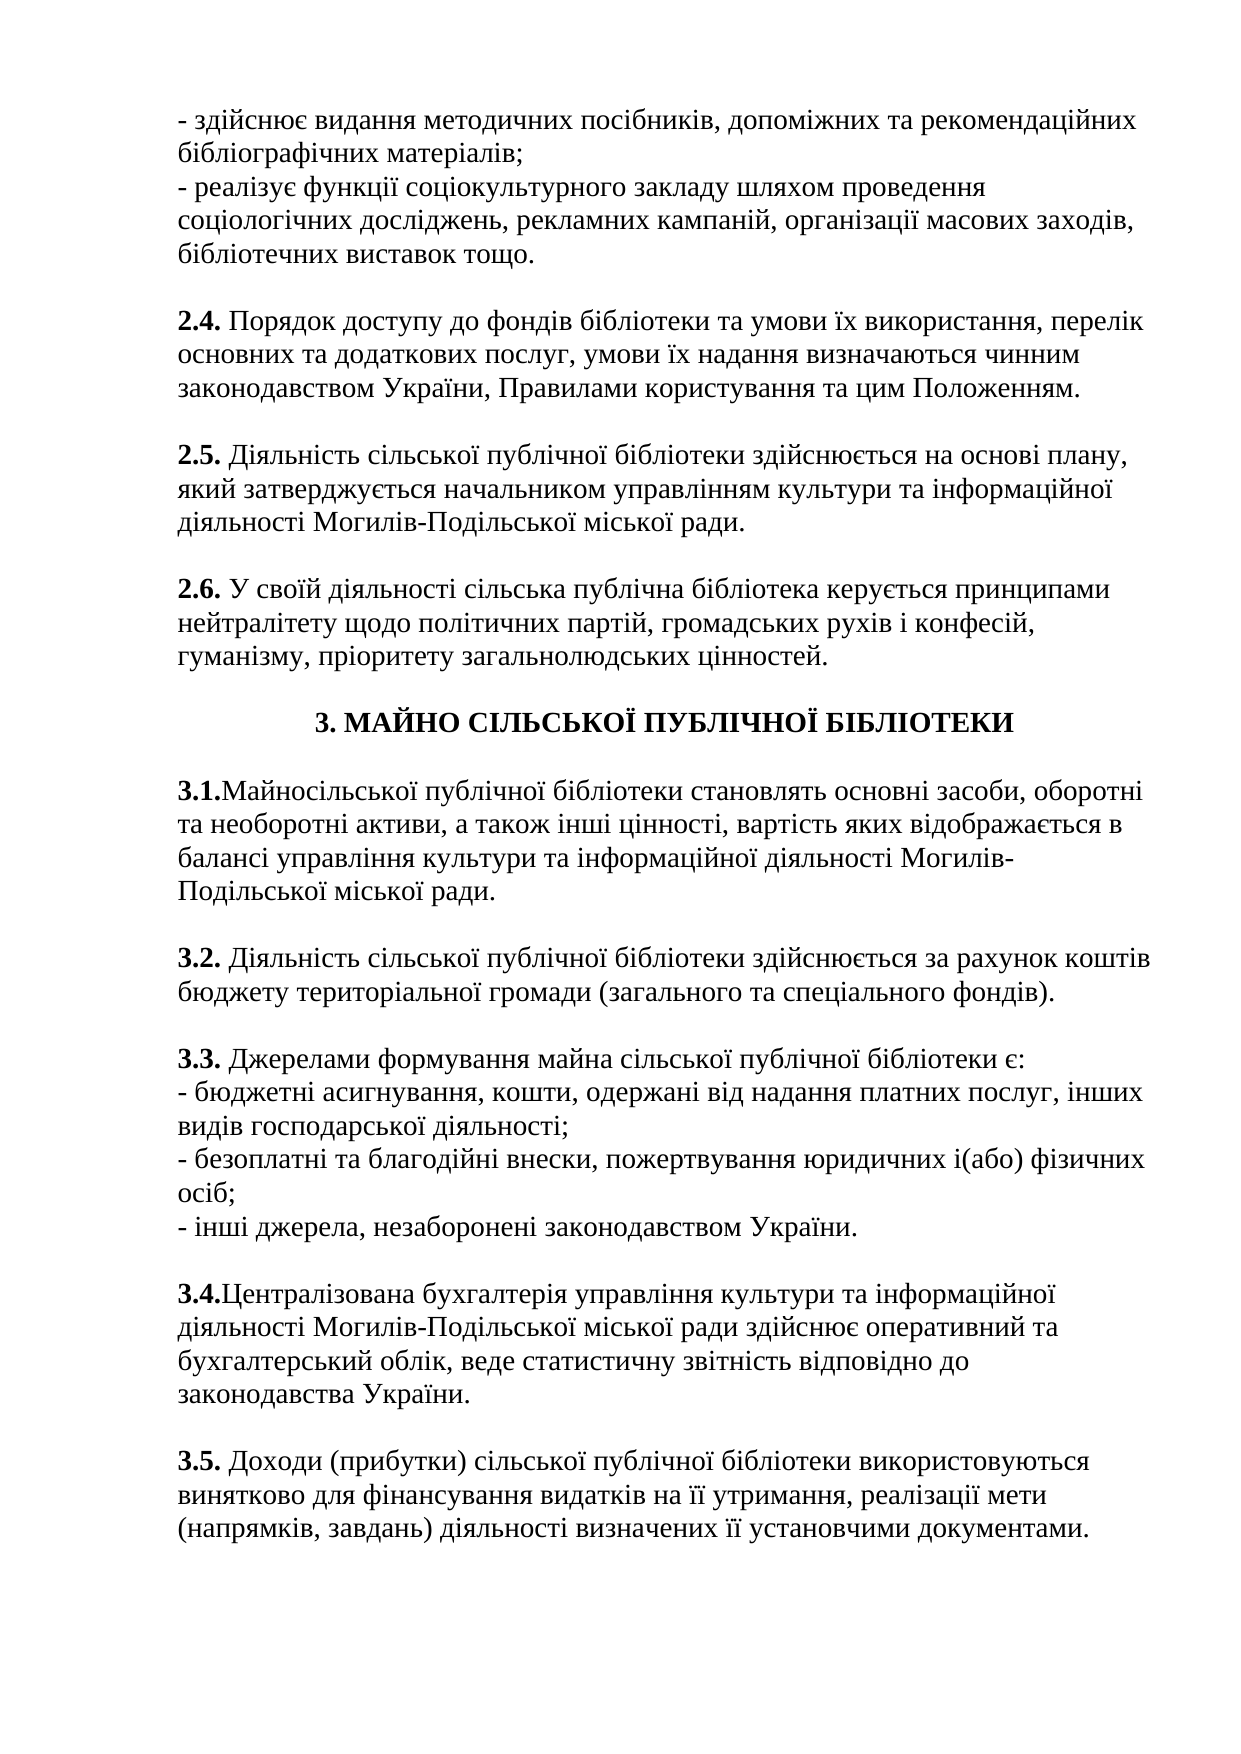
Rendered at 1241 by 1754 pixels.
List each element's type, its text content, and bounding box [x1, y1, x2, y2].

text 3.5. Доходи (прибутки) сільської публічної бібліотеки використовуються винятково для фінансування видатків на її утримання, реалізації мети (напрямків, завдань) діяльності визначених її установчими документами. [177, 1443, 1152, 1544]
text 3.3. Джерелами формування майна сільської публічної бібліотеки є: [177, 1041, 1152, 1074]
text - реалізує функції соціокультурного закладу шляхом проведення соціологічних досліджень, рекламних кампаній, організації масових заходів, бібліотечних виставок тощо. [177, 169, 1152, 269]
text 2.6. У своїй діяльності сільська публічна бібліотека керується принципами нейтралітету щодо політичних партій, громадських рухів і конфесій, гуманізму, пріоритету загальнолюдських цінностей. [177, 571, 1152, 672]
text 2.4. Порядок доступу до фондів бібліотеки та умови їх використання, перелік основних та додаткових послуг, умови їх надання визначаються чинним законодавством України, Правилами користування та цим Положенням. [177, 303, 1152, 404]
text - інші джерела, незаборонені законодавством України. [177, 1209, 1152, 1242]
text 3. МАЙНО СІЛЬСЬКОЇ ПУБЛІЧНОЇ БІБЛІОТЕКИ [177, 706, 1152, 739]
text - бюджетні асигнування, кошти, одержані від надання платних послуг, інших видів господарської діяльності; [177, 1074, 1152, 1142]
text 3.4.Централізована бухгалтерія управління культури та інформаційної діяльності Могилів-Подільської міської ради здійснює оперативний та бухгалтерський облік, веде статистичну звітність відповідно до законодавства України. [177, 1276, 1152, 1410]
text - безоплатні та благодійні внески, пожертвування юридичних і(або) фізичних осіб; [177, 1142, 1152, 1209]
text 3.2. Діяльність сільської публічної бібліотеки здійснюється за рахунок коштів бюджету територіальної громади (загального та спеціального фондів). [177, 940, 1152, 1007]
text 2.5. Діяльність сільської публічної бібліотеки здійснюється на основі плану, який затверджується начальником управлінням культури та інформаційної діяльності Могилів-Подільської міської ради. [177, 437, 1152, 538]
text 3.1.Майносільської публічної бібліотеки становлять основні засоби, оборотні та необоротні активи, а також інші цінності, вартість яких відображається в балансі управління культури та інформаційної діяльності Могилів-Подільської міської ради. [177, 773, 1152, 907]
text - здійснює видання методичних посібників, допоміжних та рекомендаційних бібліографічних матеріалів; [177, 102, 1152, 169]
